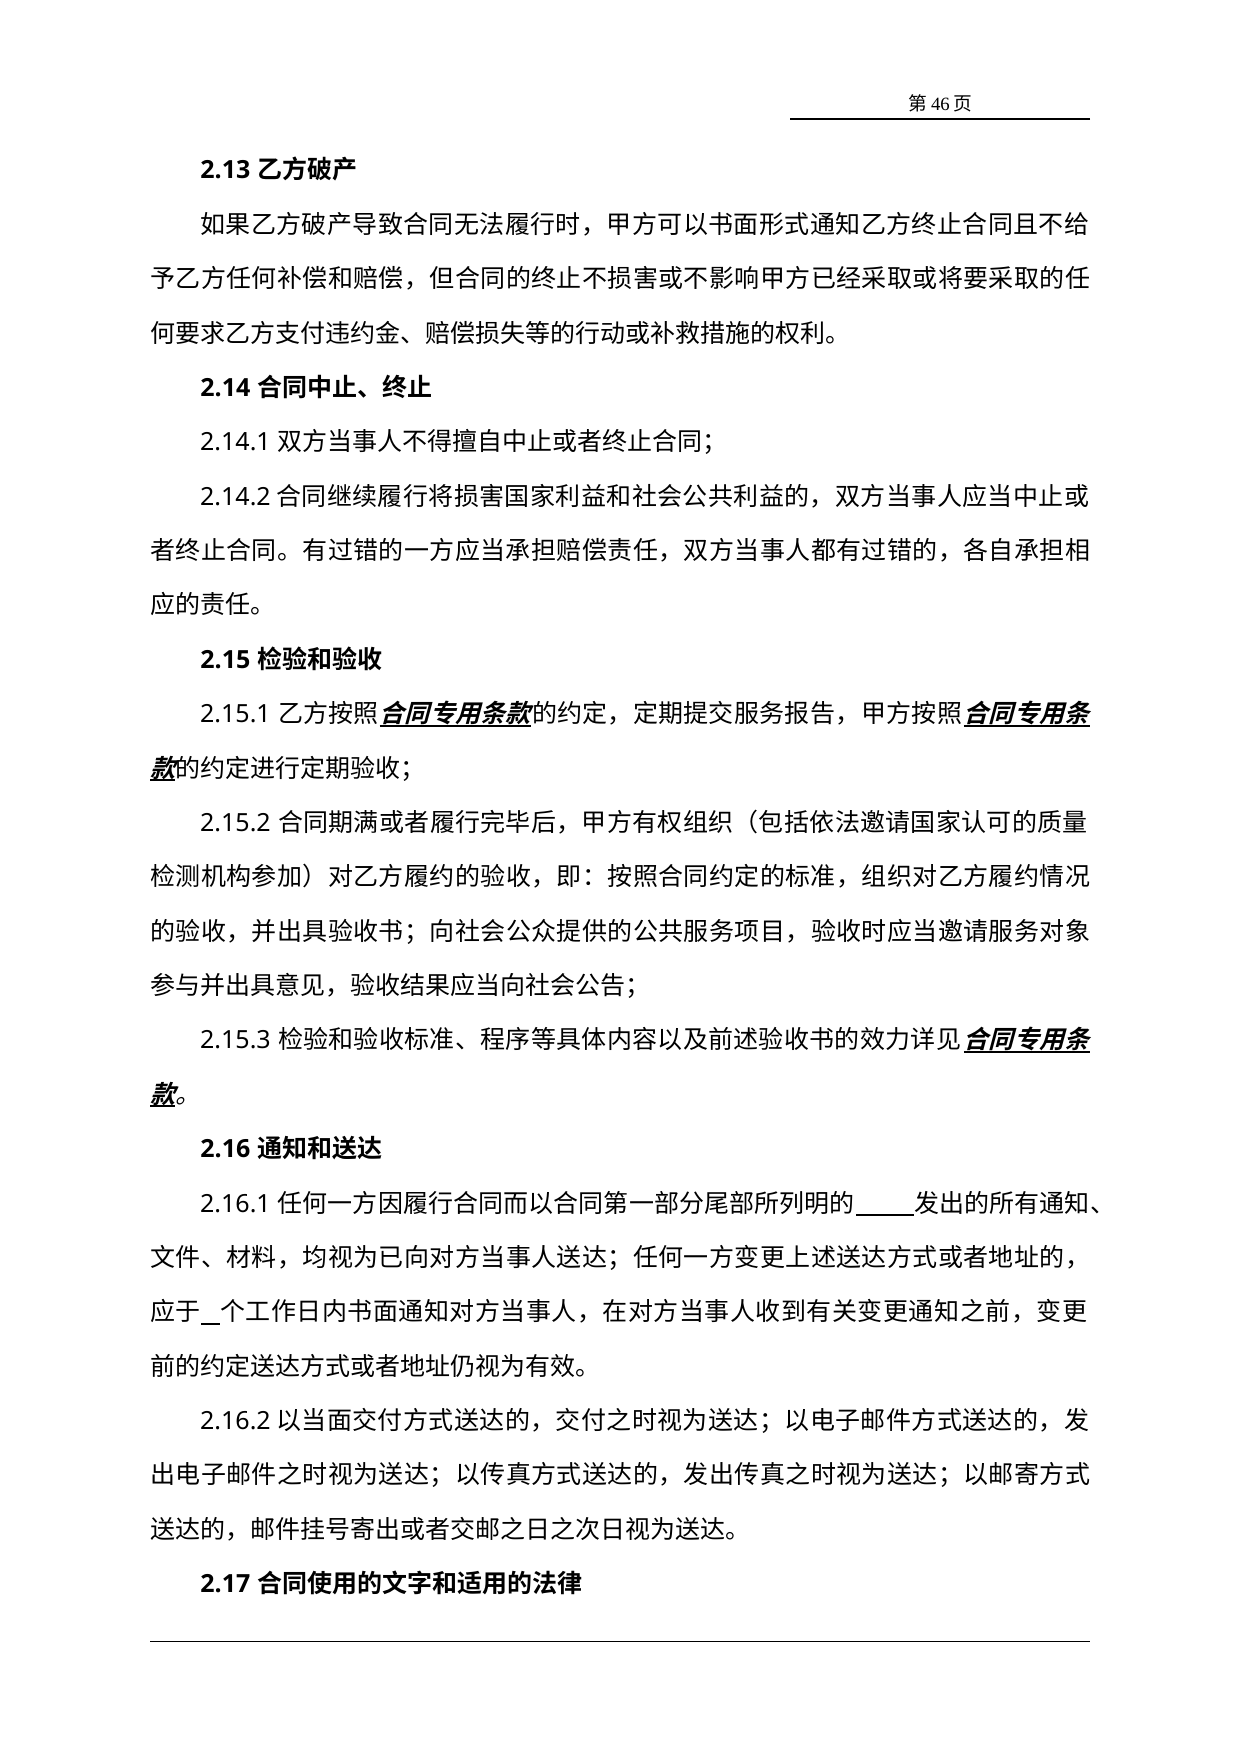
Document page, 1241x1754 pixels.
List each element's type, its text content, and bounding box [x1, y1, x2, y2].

text 2.16.2以当面交付方式送达的，交付之时视为送达；以电子邮件方式送达的，发出电子邮件之时视为送达；以传真方式送达的，发出传真之时视为送达；以邮寄方式送达的，邮件挂号寄出或者交邮之日之次日视为送达。 [150, 1401, 1090, 1546]
text 2.15.3 检验和验收标准、程序等具体内容以及前述验收书的效力详见合同专用条款。 [150, 1020, 1090, 1111]
text 2.14 合同中止、终止 [150, 367, 1090, 404]
text 2.15.2 合同期满或者履行完毕后，甲方有权组织（包括依法邀请国家认可的质量检测机构参加）对乙方履约的验收，即：按照合同约定的标准，组织对乙方履约情况的验收，并出具验收书；向社会公众提供的公共服务项目，验收时应当邀请服务对象参与并出具意见，验收结果应当向社会公告； [150, 802, 1090, 1002]
text 2.14.1 双方当事人不得擅自中止或者终止合同； [150, 422, 1090, 458]
text 2.16 通知和送达 [150, 1129, 1090, 1165]
text 2.14.2合同继续履行将损害国家利益和社会公共利益的，双方当事人应当中止或者终止合同。有过错的一方应当承担赔偿责任，双方当事人都有过错的，各自承担相应的责任。 [150, 476, 1090, 621]
text 2.16.1 任何一方因履行合同而以合同第一部分尾部所列明的 发出的所有通知、文件、材料，均视为已向对方当事人送达；任何一方变更上述送达方式或者地址的，应于 个工作日内书面通知对方当事人，在对方当事人收到有关变更通知之前，变更前的约定送达方式或者地址仍视为有效。 [150, 1183, 1090, 1382]
text 2.17 合同使用的文字和适用的法律 [150, 1564, 1090, 1600]
text 2.13 乙方破产 [150, 150, 1090, 186]
text 如果乙方破产导致合同无法履行时，甲方可以书面形式通知乙方终止合同且不给予乙方任何补偿和赔偿，但合同的终止不损害或不影响甲方已经采取或将要采取的任何要求乙方支付违约金、赔偿损失等的行动或补救措施的权利。 [150, 204, 1090, 349]
text 2.15.1 乙方按照合同专用条款的约定，定期提交服务报告，甲方按照合同专用条款的约定进行定期验收； [150, 694, 1090, 784]
text 2.15 检验和验收 [150, 639, 1090, 676]
